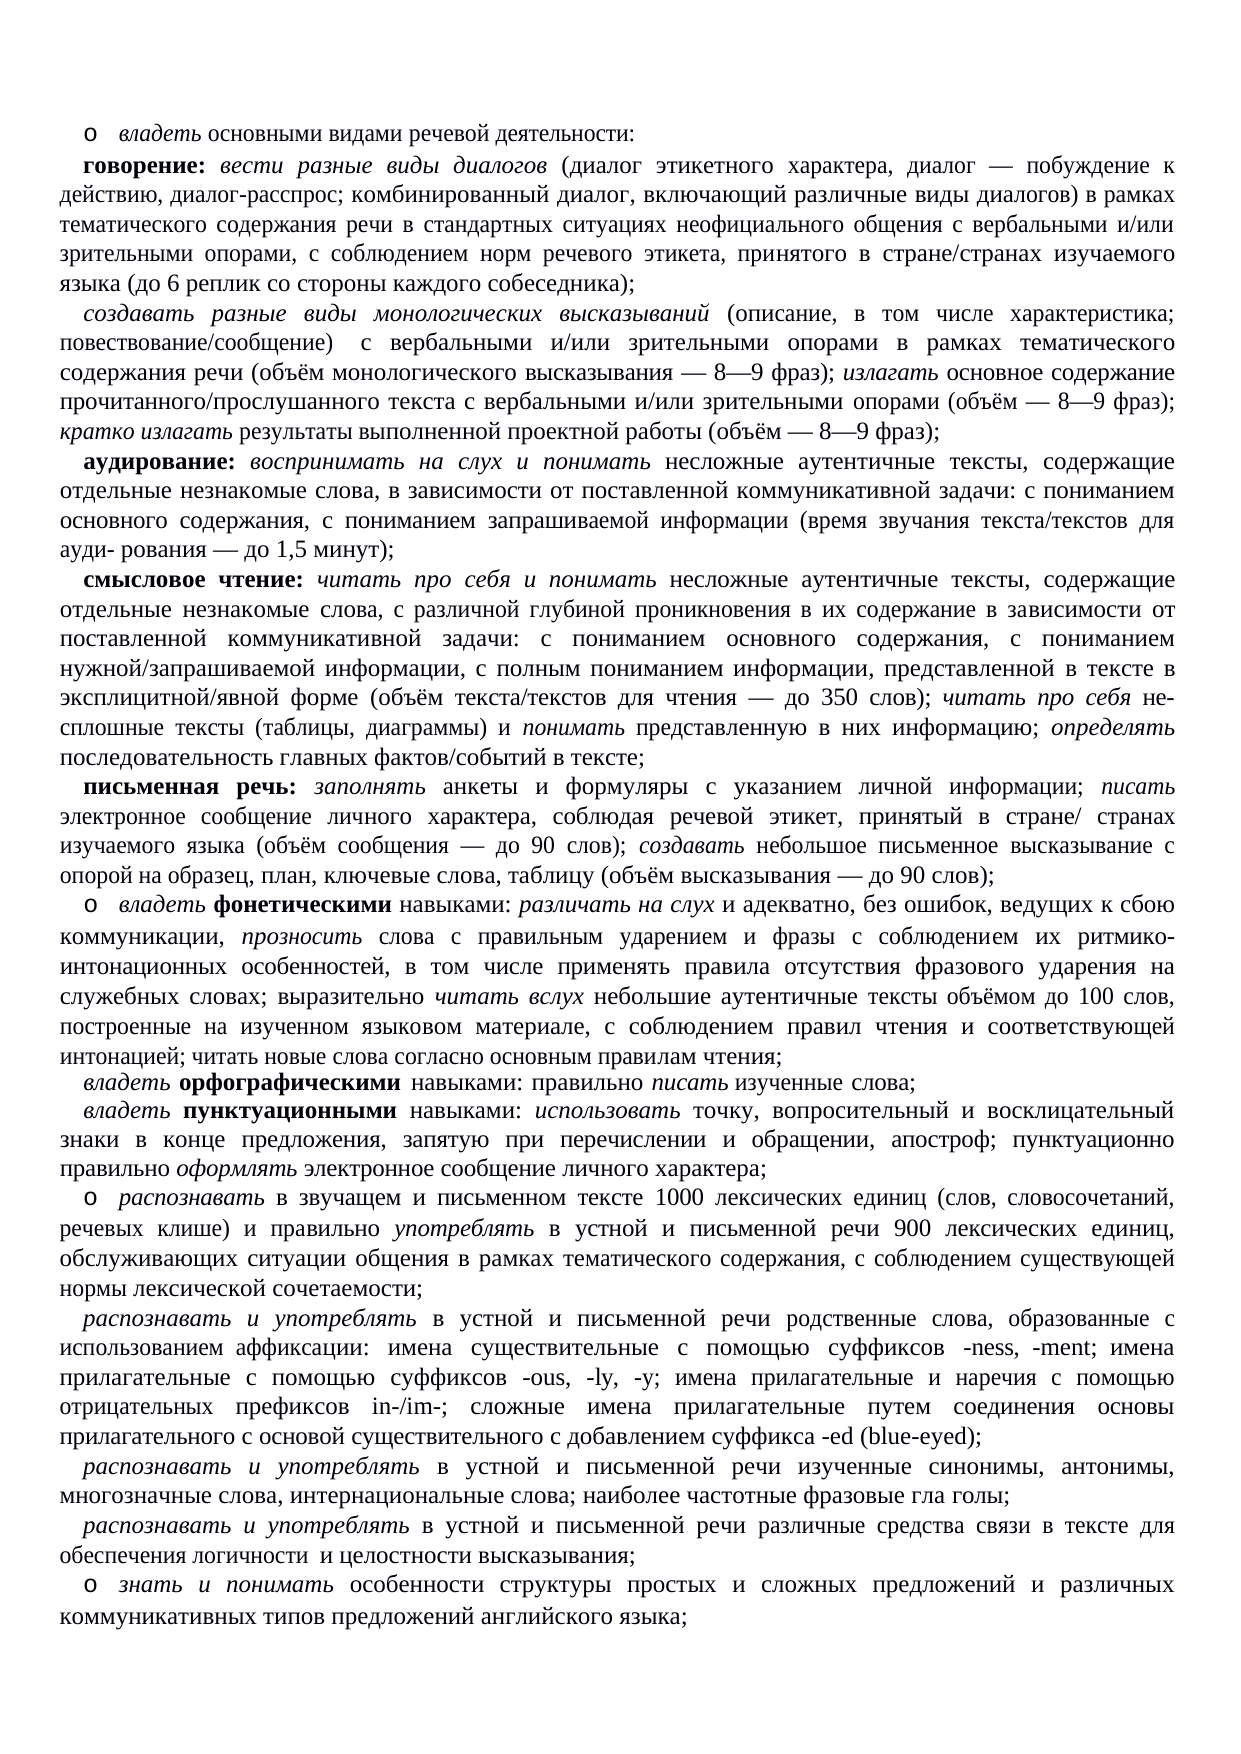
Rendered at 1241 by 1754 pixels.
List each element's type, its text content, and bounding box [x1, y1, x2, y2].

list распознавать в звучащем и письменном тексте 1000 лексических единиц (слов, словосочетаний, речевых клише) и правильно употреблять в устной и письменной речи 900 лексических единиц, обслуживающих ситуации общения в рамках тематического содержания, с соблюдением существующей нормы лексической сочетаемости; [59, 1182, 1175, 1301]
text письменная речь: заполнять анкеты и формуляры с указанием личной информации; писать электронное сообщение личного характера, соблюдая речевой этикет, принятый в стране/ странах изучаемого языка (объём сообщения — до 90 слов); создавать небольшое письменное высказывание с опорой на образец, план, ключевые слова, таблицу (объём высказывания — до 90 слов); [59, 771, 1175, 889]
text аудирование: воспринимать на слух и понимать несложные аутентичные тексты, содержащие отдельные незнакомые слова, в зависимости от поставленной коммуникативной задачи: с пониманием основного содержания, с пониманием запрашиваемой информации (время звучания текста/текстов для ауди- рования — до 1,5 минут); [59, 446, 1175, 563]
text говорение: вести разные виды диалогов (диалог этикетного характера, диалог — побуждение к действию, диалог-расспрос; комбинированный диалог, включающий различные виды диалогов) в рамках тематического содержания речи в стандартных ситуациях неофициального общения с вербальными и/или зрительными опорами, с соблюдением норм речевого этикета, принятого в стране/странах изучаемого языка (до 6 реплик со стороны каждого собеседника); [59, 150, 1175, 297]
text распознавать и употреблять в устной и письменной речи родственные слова, образованные с использованием аффиксации: имена существительные с помощью суффиксов -ness, -ment; имена прилагательные с помощью суффиксов -ous, -ly, -y; имена прилагательные и наречия с помощью отрицательных префиксов in-/im-; сложные имена прилагательные путем соединения основы прилагательного с основой существительного с добавлением суффикса -ed (blue-eyed); [59, 1303, 1175, 1450]
text распознавать и употреблять в устной и письменной речи изученные синонимы, антонимы, многозначные слова, интернациональные слова; наиболее частотные фразовые гла голы; [59, 1451, 1176, 1509]
list владеть основными видами речевой деятельности: [83, 118, 1187, 149]
text смысловое чтение: читать про себя и понимать несложные аутентичные тексты, содержащие отдельные незнакомые слова, с различной глубиной проникновения в их содержание в зависимости от поставленной коммуникативной задачи: с пониманием основного содержания, с пониманием нужной/запрашиваемой информации, с полным пониманием информации, представленной в тексте в эксплицитной/явной форме (объём текста/текстов для чтения — до 350 слов); читать про себя не- сплошные тексты (таблицы, диаграммы) и понимать представленную в них информацию; определять последовательность главных фактов/событий в тексте; [59, 564, 1175, 770]
text владеть орфографическими навыками: правильно писать изученные слова; [83, 1071, 1187, 1095]
list владеть фонетическими навыками: различать на слух и адекватно, без ошибок, ведущих к сбою коммуникации, прозносить слова с правильным ударением и фразы с соблюдением их ритмико-интонационных особенностей, в том числе применять правила отсутствия фразового ударения на служебных словах; выразительно читать вслух небольшие аутентичные тексты объёмом до 100 слов, построенные на изученном языковом материале, с соблюдением правил чтения и соответствующей интонацией; читать новые слова согласно основным правилам чтения; [59, 889, 1175, 1070]
text создавать разные виды монологических высказываний (описание, в том числе характеристика; повествование/сообщение) с вербальными и/или зрительными опорами в рамках тематического содержания речи (объём монологического высказывания — 8—9 фраз); излагать основное содержание прочитанного/прослушанного текста с вербальными и/или зрительными опорами (объём — 8—9 фраз); кратко излагать результаты выполненной проектной работы (объём — 8—9 фраз); [59, 298, 1175, 445]
list знать и понимать особенности структуры простых и сложных предложений и различных коммуникативных типов предложений английского языка; [59, 1569, 1175, 1630]
text владеть пунктуационными навыками: использовать точку, вопросительный и восклицательный знаки в конце предложения, запятую при перечислении и обращении, апостроф; пунктуационно правильно оформлять электронное сообщение личного характера; [59, 1095, 1175, 1182]
text распознавать и употреблять в устной и письменной речи различные средства связи в тексте для обеспечения логичности и целостности высказывания; [59, 1510, 1175, 1568]
